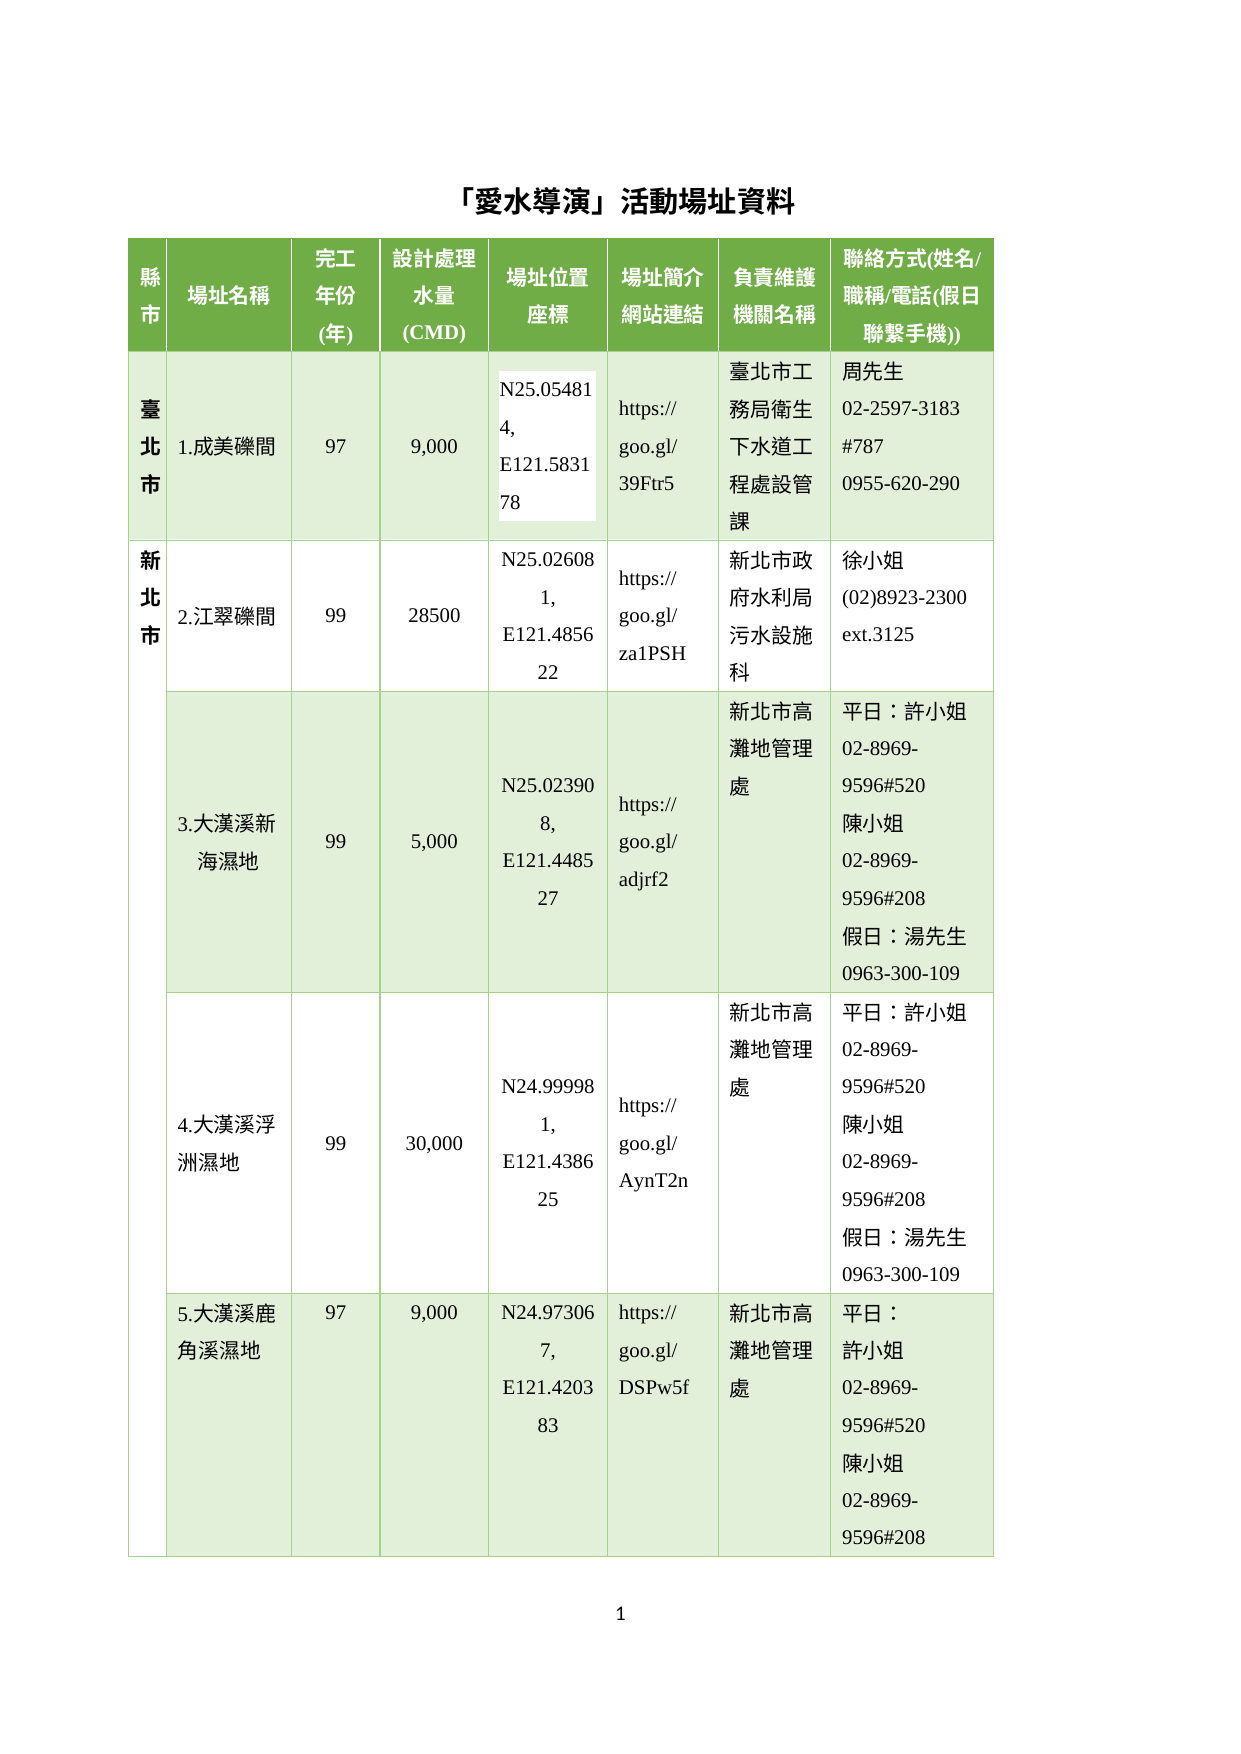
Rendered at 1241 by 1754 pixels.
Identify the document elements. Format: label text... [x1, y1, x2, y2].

table_cell 5.大漢溪鹿角溪濕地 [167, 1294, 291, 1556]
table_header 完工 年份 (年) [292, 239, 379, 351]
table_cell https://goo.gl/AynT2n [608, 993, 718, 1293]
table_header 場址簡介 網站連結 [608, 239, 718, 351]
table_cell 99 [292, 993, 379, 1293]
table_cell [831, 1294, 993, 1556]
table_cell 3.大漢溪新海濕地 [167, 692, 291, 992]
table_cell 5,000 [381, 692, 488, 992]
table_cell 徐小姐(02)8923-2300 ext.3125 [831, 541, 993, 691]
table_cell 97 [292, 1294, 379, 1556]
table_cell https://goo.gl/DSPw5f [608, 1294, 718, 1556]
table_cell N24.999981, E121.438625 [489, 993, 607, 1293]
table_cell 28500 [381, 541, 488, 691]
table_cell 新北市高灘地管理處 [719, 993, 830, 1293]
table_cell https://goo.gl/za1PSH [608, 541, 718, 691]
table_header 設計處理 水量(CMD) [381, 239, 488, 351]
table_header 場址位置 座標 [489, 239, 607, 351]
table_header 場址名稱 [167, 239, 291, 351]
table_cell 99 [292, 541, 379, 691]
table_cell 97 [292, 352, 379, 539]
table_cell 臺北市 [129, 352, 166, 539]
table_cell 99 [292, 692, 379, 992]
table_header 聯絡方式(姓名/職稱/電話(假日聯繫手機)) [831, 239, 993, 351]
table_cell N25.054814, E121.583178 [489, 352, 607, 539]
table_cell 周先生 02-2597-3183 #787 0955-620-290 [831, 352, 993, 539]
table_cell 臺北市工務局衛生下水道工程處設管課 [719, 352, 830, 539]
table_cell 9,000 [381, 352, 488, 539]
table_cell N24.973067, E121.420383 [489, 1294, 607, 1556]
table_cell 新北市 [129, 541, 166, 1556]
table_cell N25.026081, E121.485622 [489, 541, 607, 691]
table_cell N25.023908, E121.448527 [489, 692, 607, 992]
table_cell https://goo.gl/adjrf2 [608, 692, 718, 992]
table_cell 新北市高灘地管理處 [719, 1294, 830, 1556]
table_cell 新北市高灘地管理處 [719, 692, 830, 992]
table_cell 9,000 [381, 1294, 488, 1556]
table_cell 1.成美礫間 [167, 352, 291, 539]
table_cell 30,000 [381, 993, 488, 1293]
table_cell https://goo.gl/39Ftr5 [608, 352, 718, 539]
table_header 縣市 [129, 239, 166, 351]
table_cell 新北市政府水利局污水設施科 [719, 541, 830, 691]
table_cell 2.江翠礫間 [167, 541, 291, 691]
table_header 負責維護機關名稱 [719, 239, 830, 351]
table_cell 平日：許小姐 02-8969-9596#520 陳小姐 02-8969-9596#208 假日：湯先生 0963-300-109 [831, 692, 993, 992]
table_cell 平日：許小姐 02-8969-9596#520 陳小姐 02-8969-9596#208 假日：湯先生 0963-300-109 [831, 993, 993, 1293]
text 「愛水導演」活動場址資料 [187, 162, 1053, 237]
table_cell 4.大漢溪浮洲濕地 [167, 993, 291, 1293]
